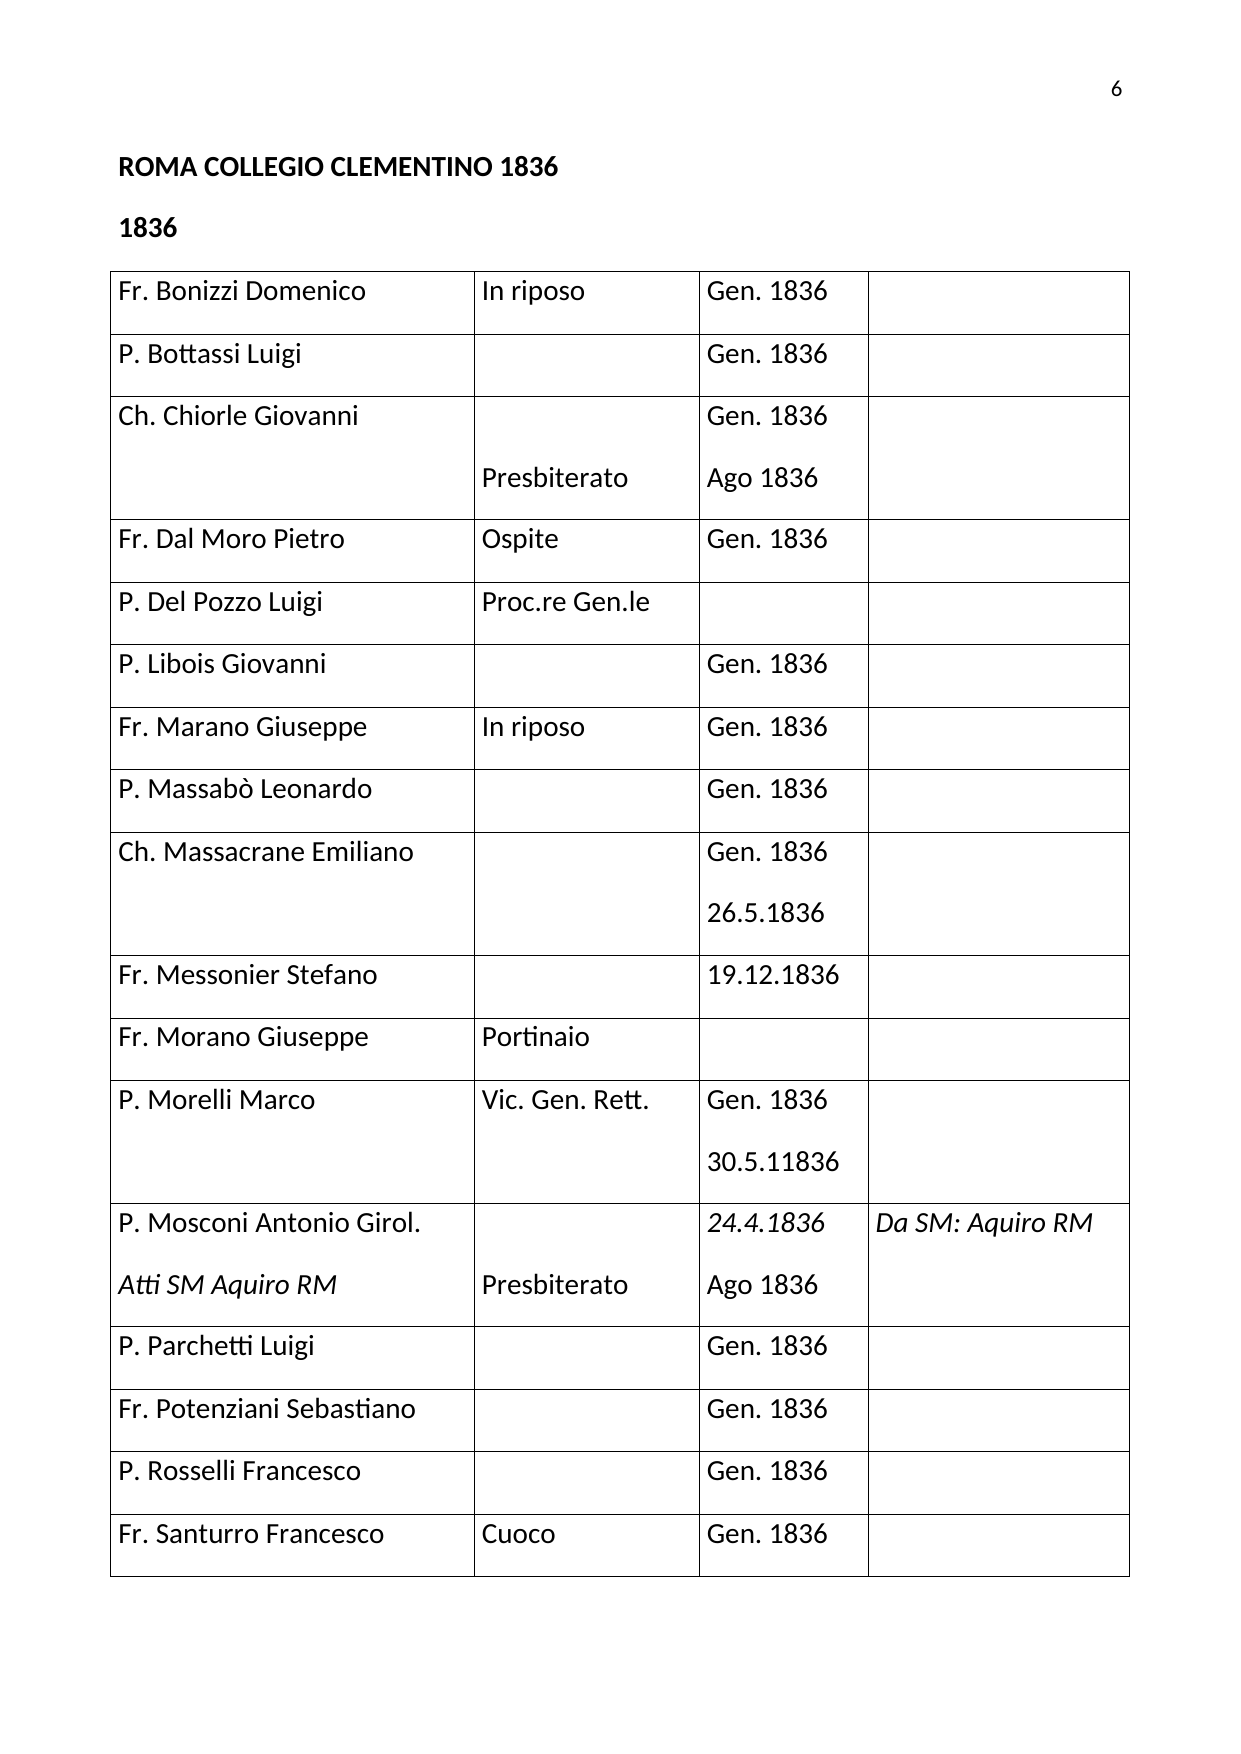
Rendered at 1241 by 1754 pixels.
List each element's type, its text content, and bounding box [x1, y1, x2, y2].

table_cell Ch. Massacrane Emiliano [111, 833, 474, 955]
table_cell [475, 1327, 699, 1389]
text ROMA COLLEGIO CLEMENTINO 1836 [118, 148, 1122, 183]
table_cell [869, 956, 1129, 1017]
table_cell Gen. 1836 [700, 1452, 868, 1514]
table_cell P. Morelli Marco [111, 1081, 474, 1203]
table_cell Da SM: Aquiro RM [869, 1204, 1129, 1326]
table_header In riposo [475, 272, 699, 334]
table_cell Proc.re Gen.le [475, 583, 699, 644]
table_cell P. Rosselli Francesco [111, 1452, 474, 1514]
table_cell [869, 397, 1129, 519]
table_cell P. Parchetti Luigi [111, 1327, 474, 1389]
table_cell Fr. Marano Giuseppe [111, 708, 474, 769]
table_cell P. Libois Giovanni [111, 645, 474, 707]
table_cell [869, 645, 1129, 707]
table_cell Portinaio [475, 1019, 699, 1080]
table_cell [869, 770, 1129, 832]
table_cell Fr. Santurro Francesco [111, 1515, 474, 1576]
table_cell [869, 833, 1129, 955]
table_cell Gen. 1836 [700, 1327, 868, 1389]
table_cell [475, 956, 699, 1017]
table_cell Ospite [475, 520, 699, 582]
table_cell [869, 1515, 1129, 1576]
table_cell 19.12.1836 [700, 956, 868, 1017]
table_cell Gen. 1836 30.5.11836 [700, 1081, 868, 1203]
table_header Gen. 1836 [700, 272, 868, 334]
table_cell Fr. Potenziani Sebastiano [111, 1390, 474, 1451]
table_cell [869, 1081, 1129, 1203]
table_cell [869, 1327, 1129, 1389]
table_cell Fr. Dal Moro Pietro [111, 520, 474, 582]
table_cell [475, 1452, 699, 1514]
table_cell [475, 770, 699, 832]
table_cell Cuoco [475, 1515, 699, 1576]
table_cell [869, 1019, 1129, 1080]
table_cell [475, 1390, 699, 1451]
table_cell Gen. 1836 [700, 645, 868, 707]
table_cell P. Del Pozzo Luigi [111, 583, 474, 644]
table_cell [869, 583, 1129, 644]
table_cell Gen. 1836 Ago 1836 [700, 397, 868, 519]
table_cell Fr. Messonier Stefano [111, 956, 474, 1017]
text 1836 [118, 209, 1122, 245]
table_cell Gen. 1836 [700, 770, 868, 832]
table_cell [475, 335, 699, 396]
table_cell P. Massabò Leonardo [111, 770, 474, 832]
table_cell Ch. Chiorle Giovanni [111, 397, 474, 519]
table_cell Presbiterato [475, 1204, 699, 1326]
table_cell Gen. 1836 [700, 708, 868, 769]
table_cell Gen. 1836 [700, 1515, 868, 1576]
table_header Fr. Bonizzi Domenico [111, 272, 474, 334]
table_cell Gen. 1836 [700, 1390, 868, 1451]
table_cell Presbiterato [475, 397, 699, 519]
table_cell [869, 708, 1129, 769]
table_cell Fr. Morano Giuseppe [111, 1019, 474, 1080]
table_cell [475, 833, 699, 955]
table_cell [869, 1390, 1129, 1451]
table_cell Gen. 1836 26.5.1836 [700, 833, 868, 955]
table_cell P. Bottassi Luigi [111, 335, 474, 396]
table_cell 24.4.1836 Ago 1836 [700, 1204, 868, 1326]
table_cell [475, 645, 699, 707]
table_cell [869, 1452, 1129, 1514]
table_cell Gen. 1836 [700, 520, 868, 582]
table_cell P. Mosconi Antonio Girol. Atti SM Aquiro RM [111, 1204, 474, 1326]
table_cell [700, 583, 868, 644]
table_cell Vic. Gen. Rett. [475, 1081, 699, 1203]
table_header [869, 272, 1129, 334]
table_cell Gen. 1836 [700, 335, 868, 396]
table_cell [869, 335, 1129, 396]
table_cell [700, 1019, 868, 1080]
table_cell In riposo [475, 708, 699, 769]
table_cell [869, 520, 1129, 582]
